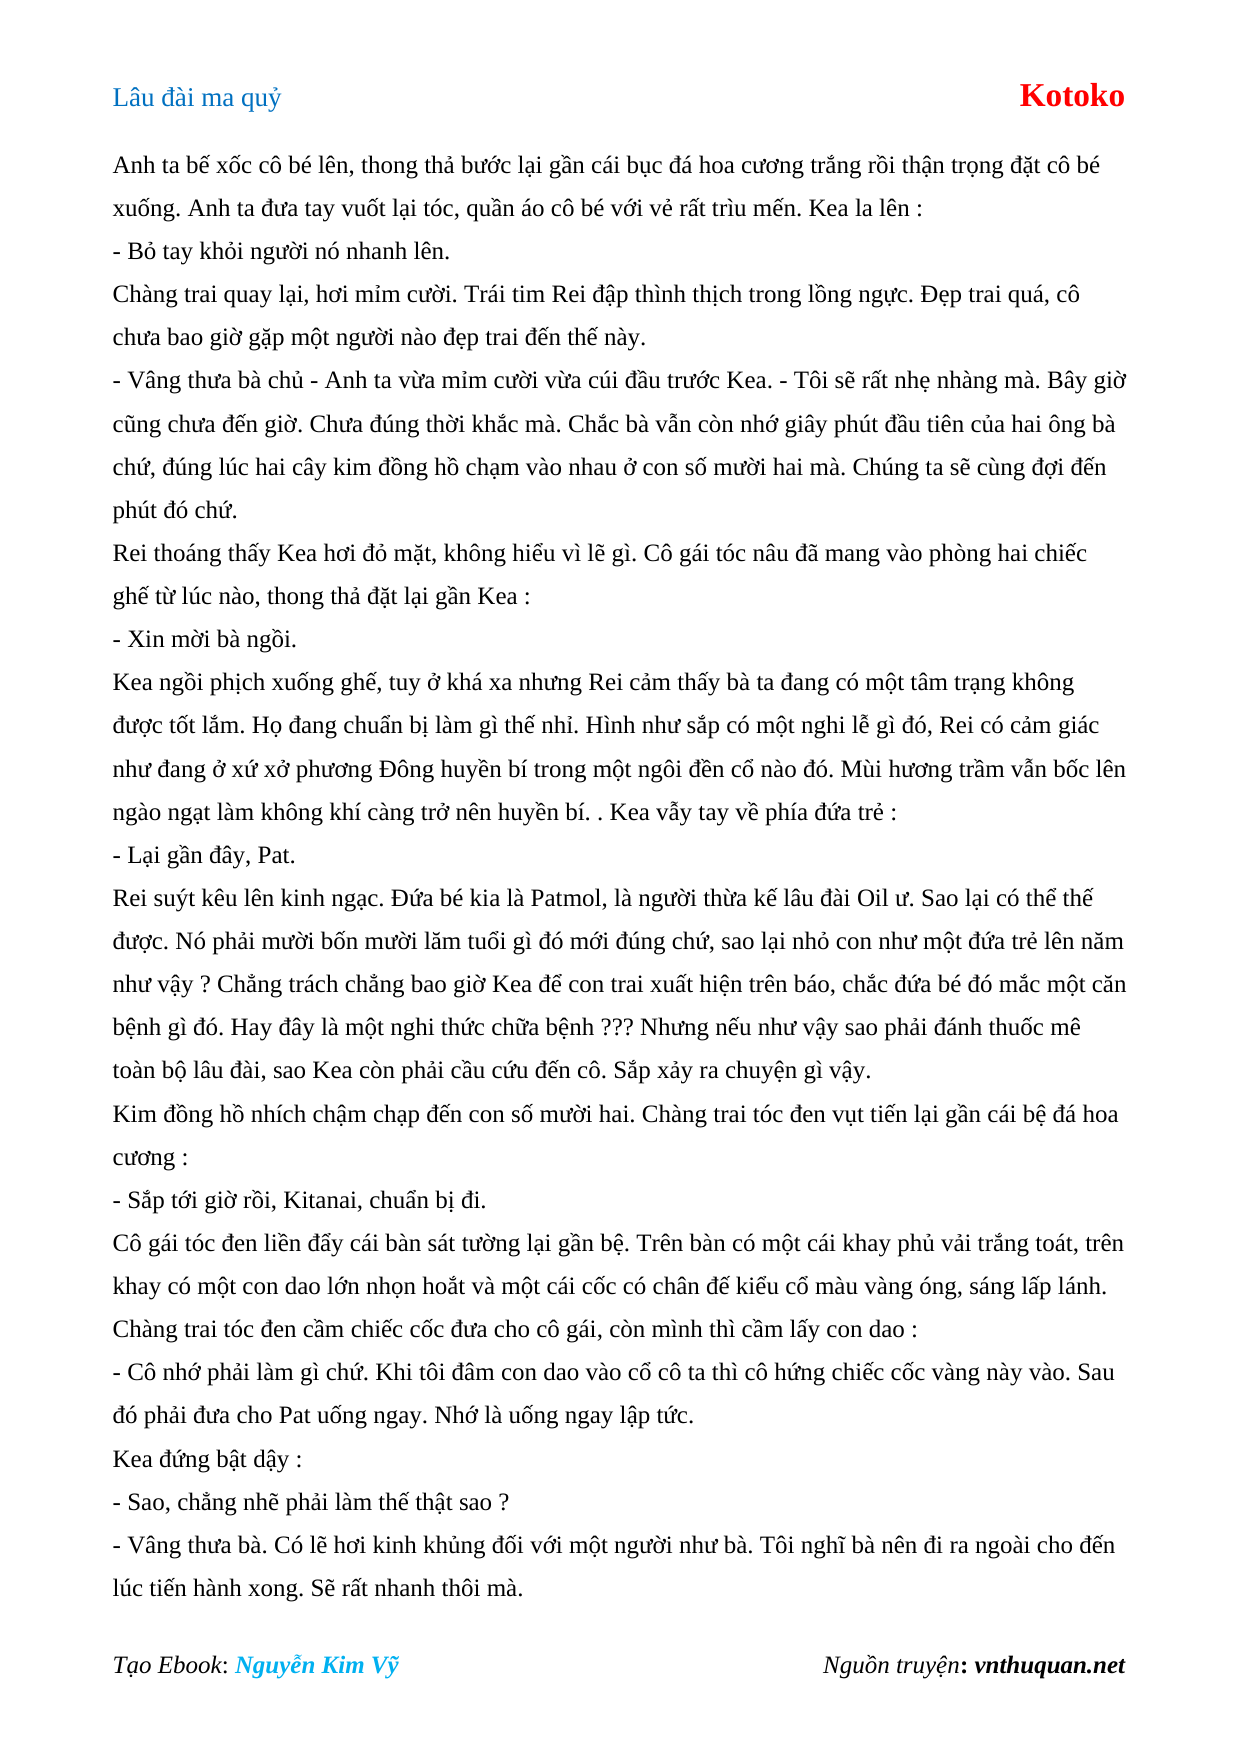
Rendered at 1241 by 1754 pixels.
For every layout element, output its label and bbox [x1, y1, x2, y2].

text [112, 150, 1128, 1602]
